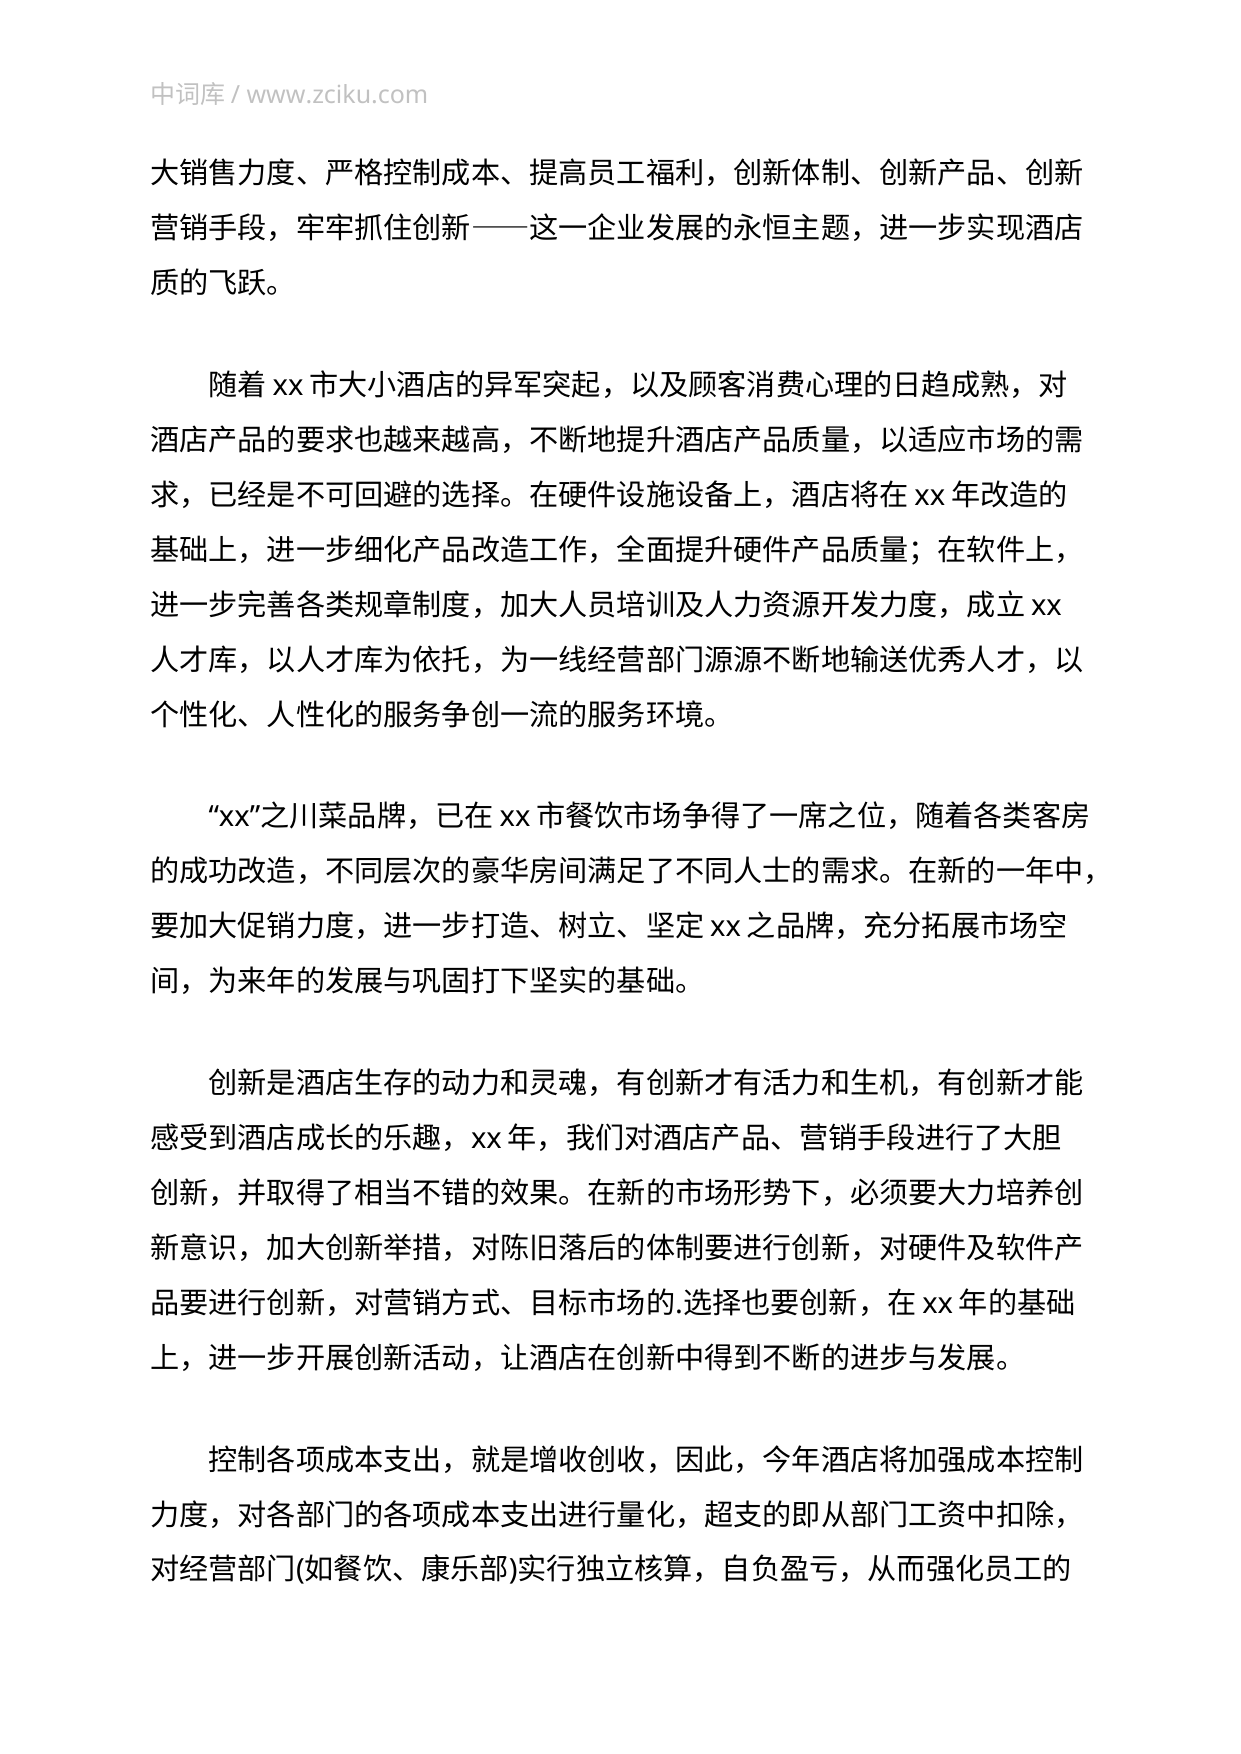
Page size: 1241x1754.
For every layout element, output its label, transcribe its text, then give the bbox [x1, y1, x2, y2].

text 随着xx市大小酒店的异军突起，以及顾客消费心理的日趋成熟，对酒店产品的要求也越来越高，不断地提升酒店产品质量，以适应市场的需求，已经是不可回避的选择。在硬件设施设备上，酒店将在xx年改造的基础上，进一步细化产品改造工作，全面提升硬件产品质量；在软件上，进一步完善各类规章制度，加大人员培训及人力资源开发力度，成立xx人才库，以人才库为依托，为一线经营部门源源不断地输送优秀人才，以个性化、人性化的服务争创一流的服务环境。 [150, 362, 1090, 733]
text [150, 150, 1090, 302]
text 创新是酒店生存的动力和灵魂，有创新才有活力和生机，有创新才能感受到酒店成长的乐趣，xx年，我们对酒店产品、营销手段进行了大胆创新，并取得了相当不错的效果。在新的市场形势下，必须要大力培养创新意识，加大创新举措，对陈旧落后的体制要进行创新，对硬件及软件产品要进行创新，对营销方式、目标市场的.选择也要创新，在xx年的基础上，进一步开展创新活动，让酒店在创新中得到不断的进步与发展。 [150, 1060, 1090, 1377]
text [150, 1436, 1090, 1588]
text “xx”之川菜品牌，已在xx市餐饮市场争得了一席之位，随着各类客房的成功改造，不同层次的豪华房间满足了不同人士的需求。在新的一年中，要加大促销力度，进一步打造、树立、坚定xx之品牌，充分拓展市场空间，为来年的发展与巩固打下坚实的基础。 [150, 793, 1090, 1000]
